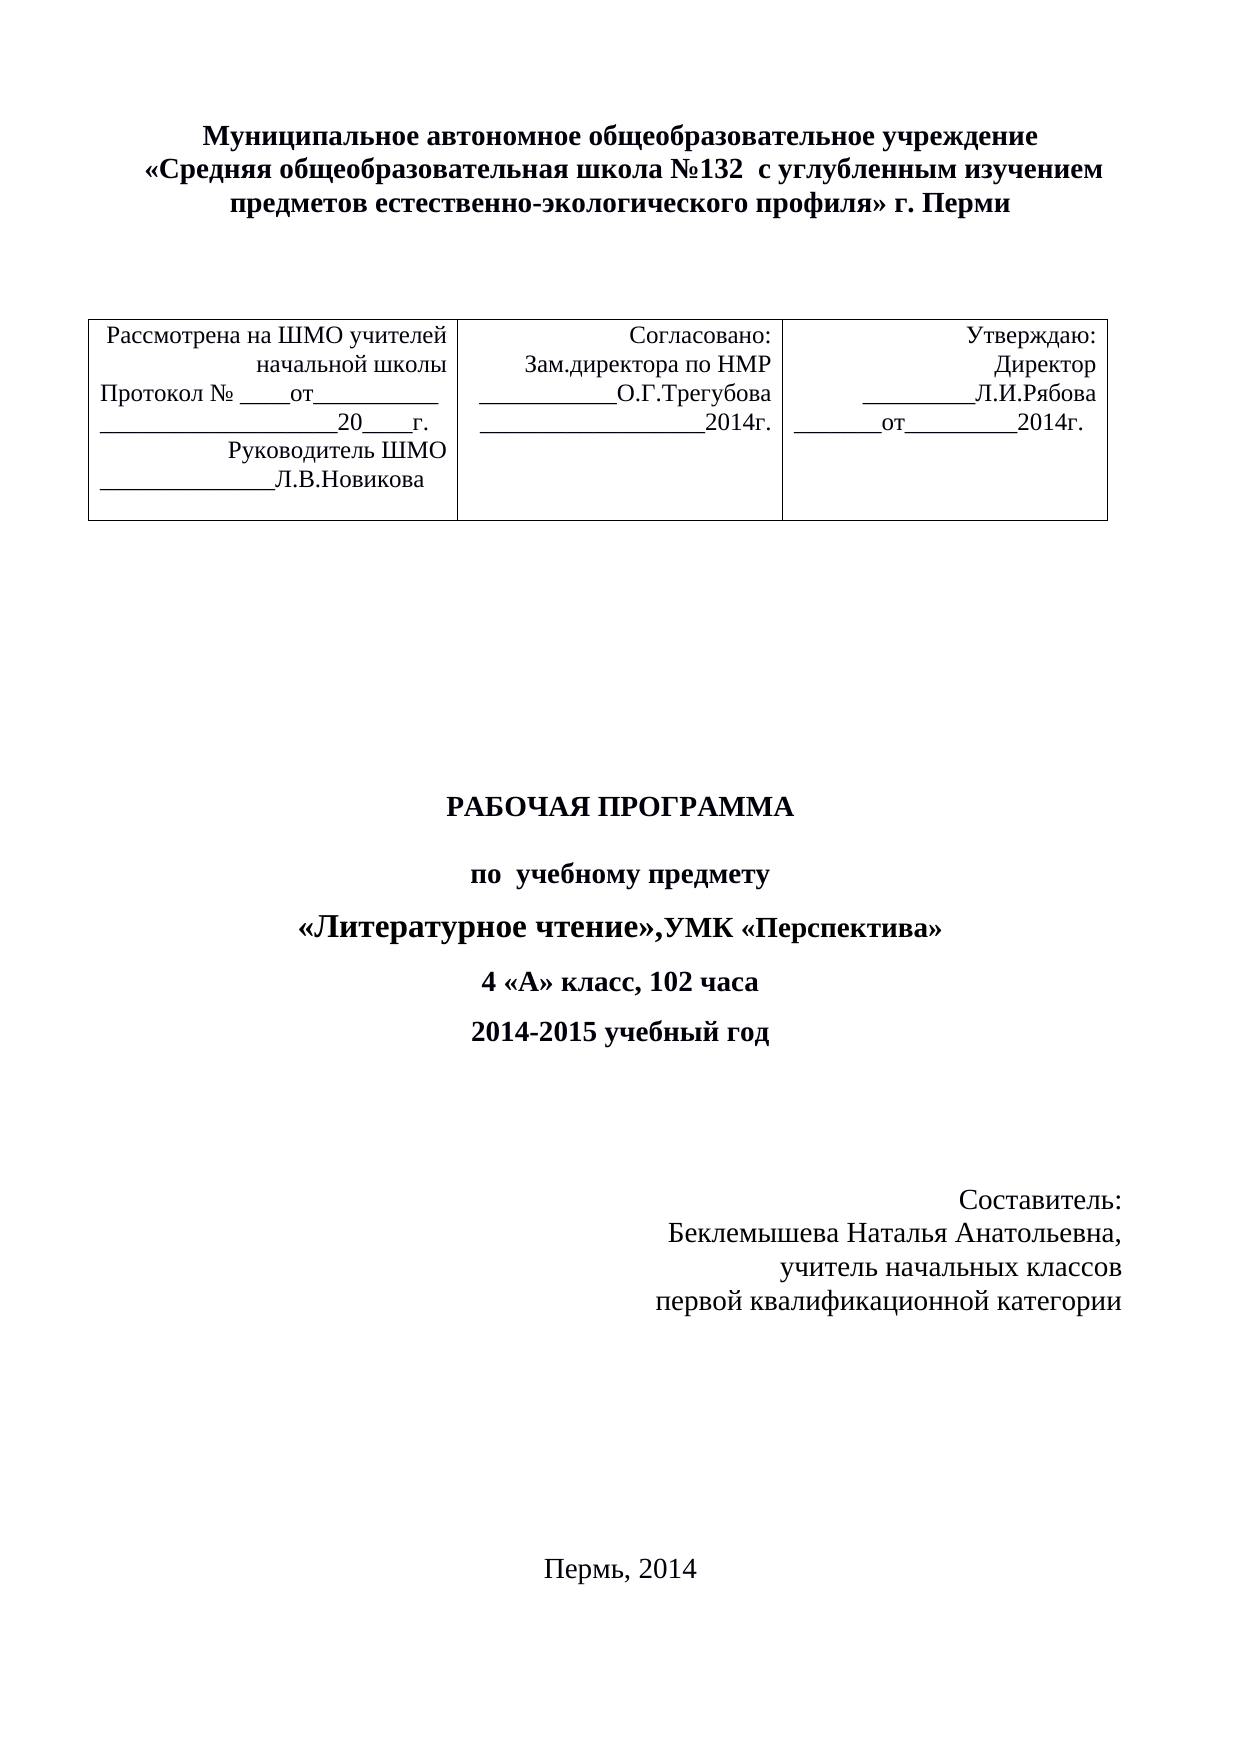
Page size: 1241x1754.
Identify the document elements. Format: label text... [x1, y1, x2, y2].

table_header Утверждаю: Директор _________Л.И.Рябова _______от_________2014г. [783, 320, 1107, 520]
text «Литературное чтение»,УМК «Перспектива» [118, 907, 1122, 945]
table_header Рассмотрена на ШМО учителей начальной школы Протокол № ____от__________ ___________________20____г. Руководитель ШМО ______________Л.В.Новикова [89, 320, 457, 520]
text Пермь, 2014 [118, 1551, 1122, 1584]
text учитель начальных классов [118, 1249, 1122, 1283]
text Муниципальное автономное общеобразовательное учреждение [118, 118, 1122, 152]
table_header Согласовано: Зам.директора по НМР ___________О.Г.Трегубова__________________2014г. [458, 320, 782, 520]
text первой квалификационной категории [118, 1283, 1122, 1316]
text 4 «А» класс, 102 часа [118, 964, 1122, 998]
text по учебному предмету [118, 856, 1122, 890]
text «Средняя общеобразовательная школа №132 с углубленным изучением предметов естественно-экологического профиля» г. Перми [118, 152, 1122, 219]
text 2014-2015 учебный год [118, 1014, 1122, 1048]
text РАБОЧАЯ ПРОГРАММА [118, 789, 1122, 823]
text Беклемышева Наталья Анатольевна, [118, 1216, 1122, 1249]
text Составитель: [118, 1182, 1122, 1216]
